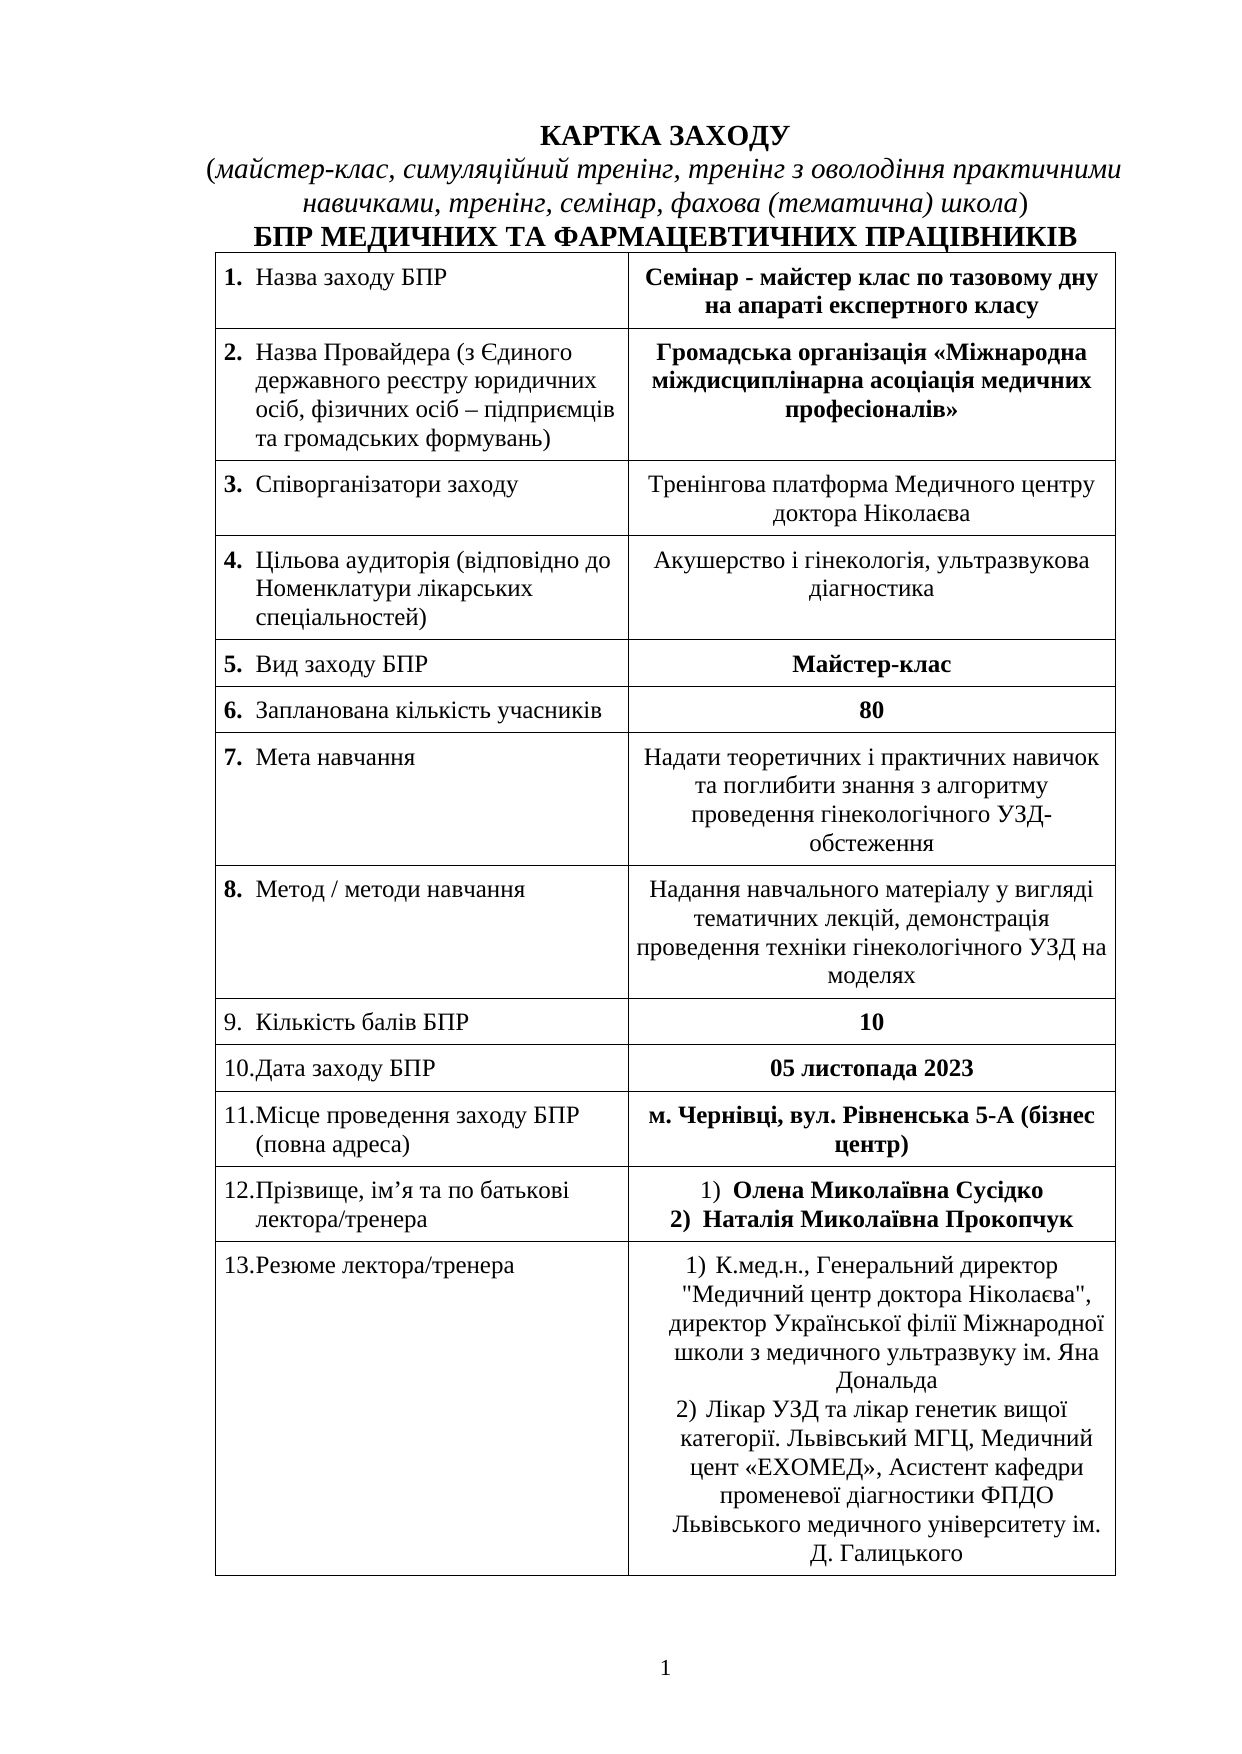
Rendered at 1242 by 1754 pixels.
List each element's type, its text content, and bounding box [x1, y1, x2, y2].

table_cell Тренінгова платформа Медичного центру доктора Ніколаєва [629, 461, 1115, 535]
table_cell Кількість балів БПР [216, 999, 628, 1044]
table_cell Дата заходу БПР [216, 1045, 628, 1091]
table_cell Запланована кількість учасників [216, 687, 628, 732]
table_cell Прізвище, ім’я та по батькові лектора/тренера [216, 1167, 628, 1241]
table_cell К.мед.н., Генеральний директор "Медичний центр доктора Ніколаєва", директор Української філії Міжнародної школи з медичного ультразвуку ім. Яна Дональда Лікар УЗД та лікар генетик вищої категорії. Львівський МГЦ, Медичний цент «ЕХОМЕД», Асистент кафедри променевої діагностики ФПДО Львівського медичного університету ім. Д. Галицького [629, 1242, 1115, 1575]
text КАРТКА ЗАХОДУ [177, 118, 1153, 152]
table_header Назва заходу БПР [216, 253, 628, 327]
text (майстер-клас, симуляційний тренінг, тренінг з оволодіння практичними навичками, тренінг, семінар, фахова (тематична) школа) [177, 152, 1153, 219]
table_cell Цільова аудиторія (відповідно до Номенклатури лікарських спеціальностей) [216, 536, 628, 639]
table_cell 05 листопада 2023 [629, 1045, 1115, 1091]
table_cell Метод / методи навчання [216, 866, 628, 998]
table_cell Мета навчання [216, 733, 628, 865]
table_cell Акушерство і гінекологія, ультразвукова діагностика [629, 536, 1115, 639]
table_cell м. Чернівці, вул. Рівненська 5-А (бізнес центр) [629, 1092, 1115, 1166]
table_cell Громадська організація «Міжнародна міждисциплінарна асоціація медичних професіоналів» [629, 329, 1115, 460]
table_cell Назва Провайдера (з Єдиного державного реєстру юридичних осіб, фізичних осіб – підприємців та громадських формувань) [216, 329, 628, 460]
table_cell 10 [629, 999, 1115, 1044]
table_cell Олена Миколаївна Сусідко Наталія Миколаївна Прокопчук [629, 1167, 1115, 1241]
table_header Семінар - майстер клас по тазовому дну на апараті експертного класу [629, 253, 1115, 327]
text БПР МЕДИЧНИХ ТА ФАРМАЦЕВТИЧНИХ ПРАЦІВНИКІВ [177, 219, 1153, 252]
table_cell Надати теоретичних і практичних навичок та поглибити знання з алгоритму проведення гінекологічного УЗД-обстеження [629, 733, 1115, 865]
table_cell Резюме лектора/тренера [216, 1242, 628, 1575]
table_cell 80 [629, 687, 1115, 732]
table_cell Майстер-клас [629, 640, 1115, 686]
table_cell Місце проведення заходу БПР (повна адреса) [216, 1092, 628, 1166]
table_cell Надання навчального матеріалу у вигляді тематичних лекцій, демонстрація проведення техніки гінекологічного УЗД на моделях [629, 866, 1115, 998]
table_cell Вид заходу БПР [216, 640, 628, 686]
table_cell Співорганізатори заходу [216, 461, 628, 535]
